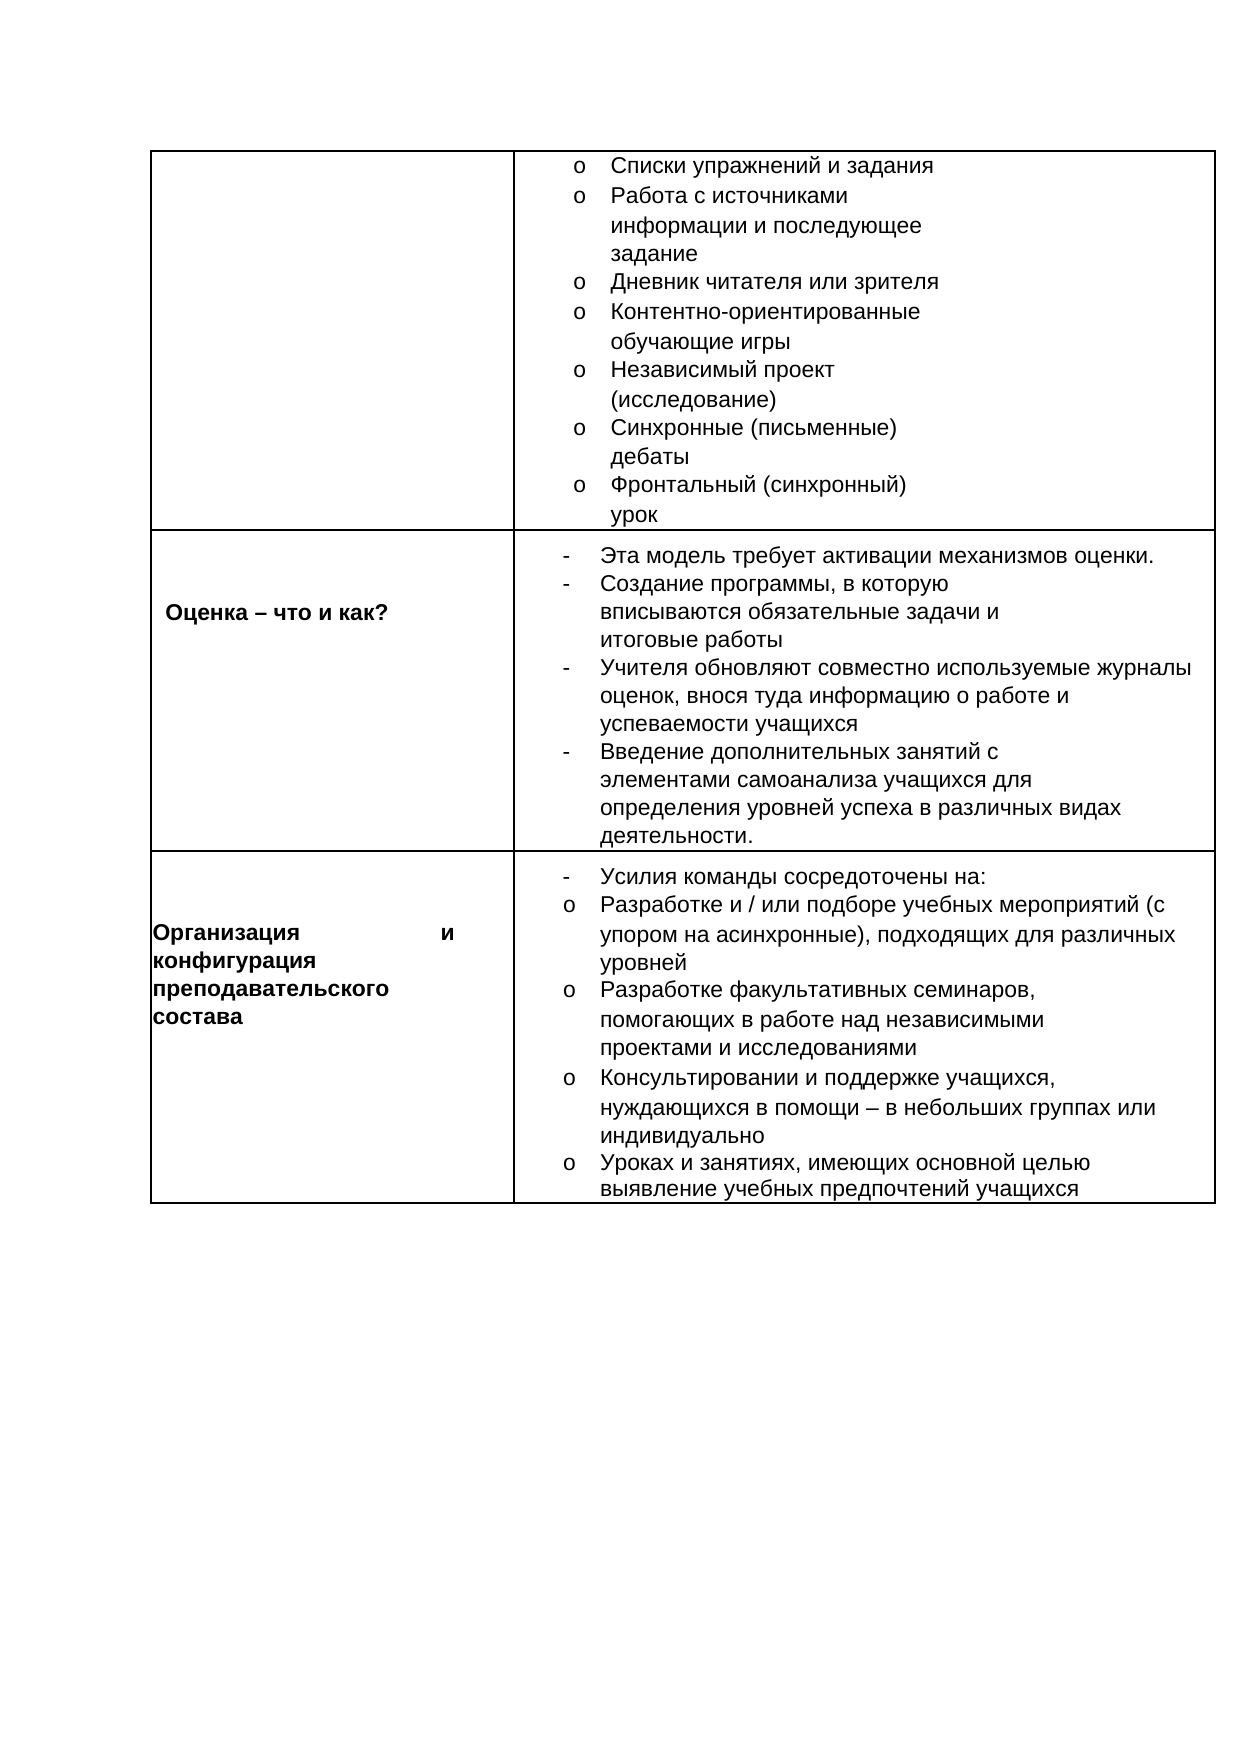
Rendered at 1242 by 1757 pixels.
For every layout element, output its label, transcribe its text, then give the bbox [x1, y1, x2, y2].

table_cell Усилия команды сосредоточены на: Разработке и / или подборе учебных мероприятий (с упором на асинхронные), подходящих для различных уровней Разработке факультативных семинаров, помогающих в работе над независимыми проектами и исследованиями Консультировании и поддержке учащихся, нуждающихся в помощи – в небольших группах или индивидуально Уроках и занятиях, имеющих основной целью выявление учебных предпочтений учащихся [515, 852, 1214, 1202]
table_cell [152, 152, 513, 529]
table_cell Организация и конфигурация преподавательского состава [152, 852, 513, 1202]
table_cell Оценка – что и как? [152, 531, 513, 849]
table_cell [515, 152, 1214, 529]
table_cell Эта модель требует активации механизмов оценки. Создание программы, в которую вписываются обязательные задачи и итоговые работы Учителя обновляют совместно используемые журналы оценок, внося туда информацию о работе и успеваемости учащихся Введение дополнительных занятий с элементами самоанализа учащихся для определения уровней успеха в различных видах деятельности. [515, 531, 1214, 849]
